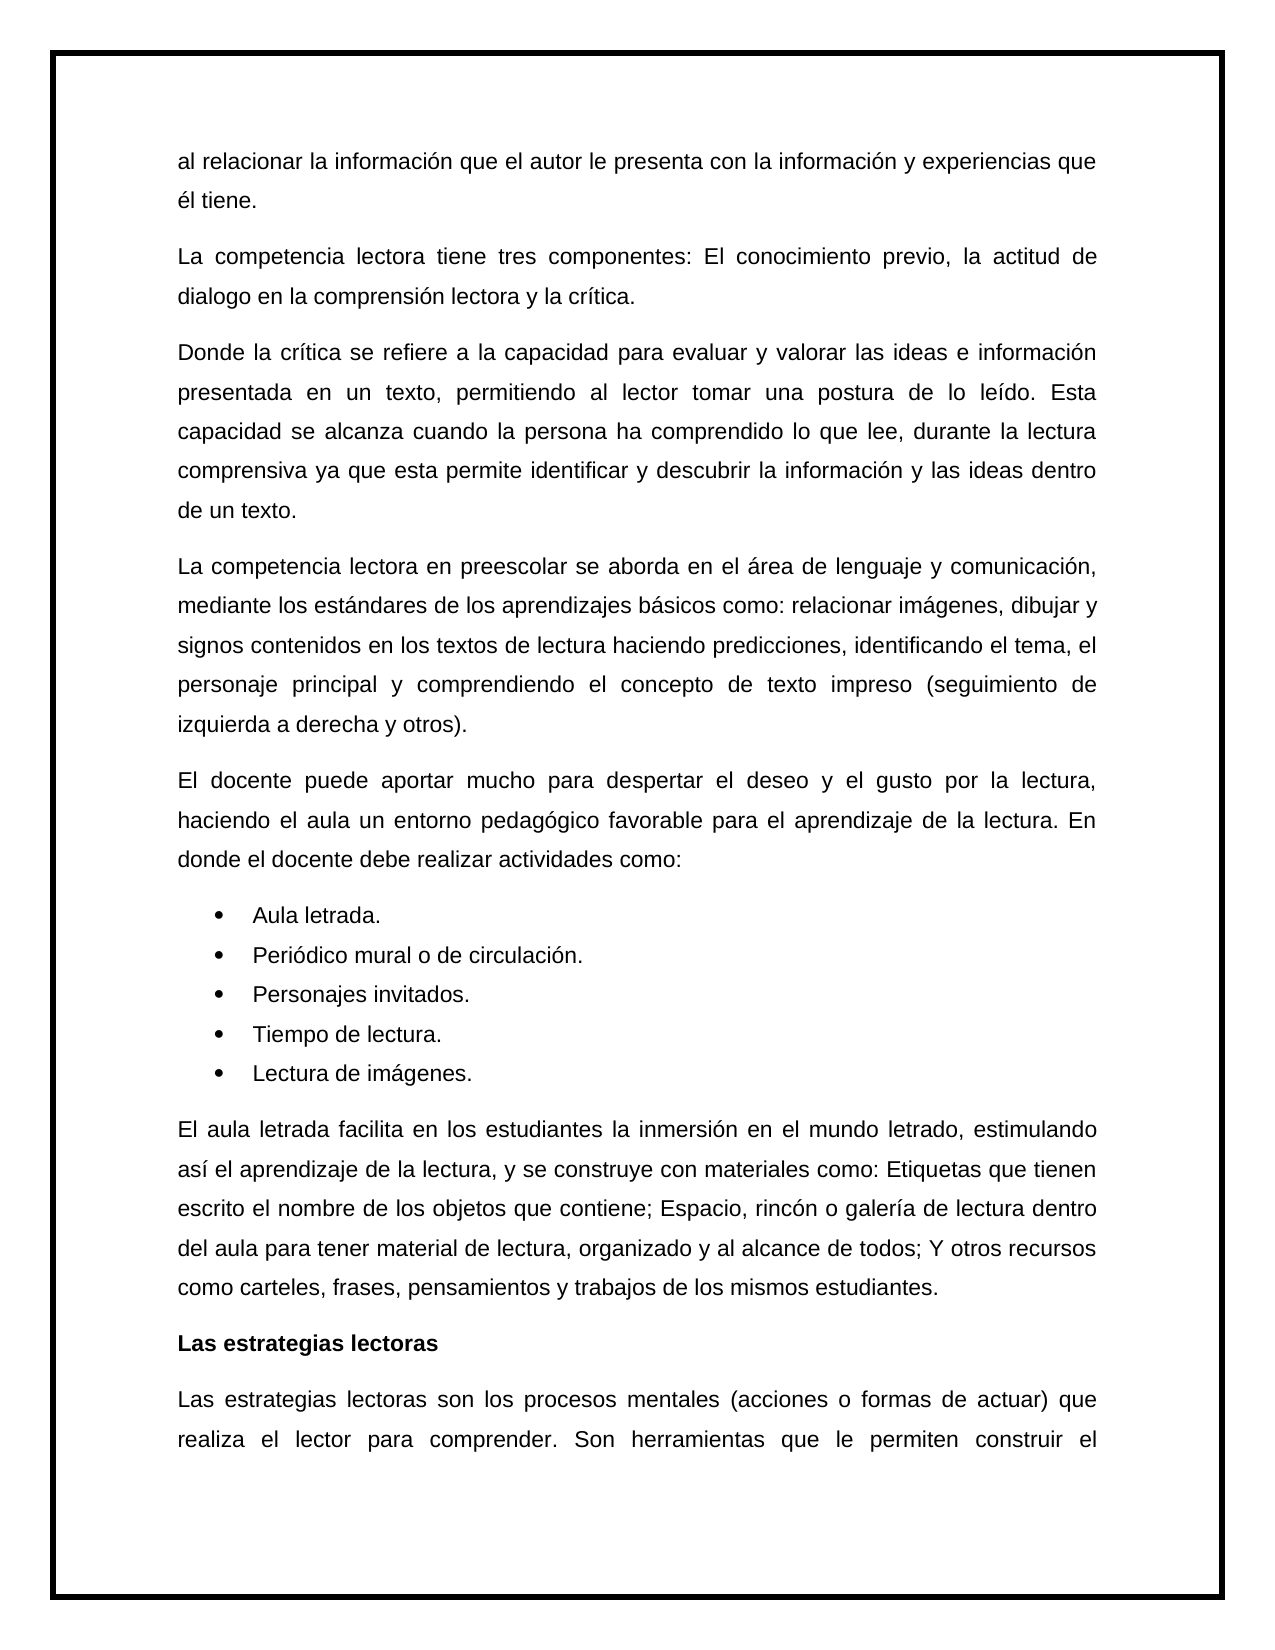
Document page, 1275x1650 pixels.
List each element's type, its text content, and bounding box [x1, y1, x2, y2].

list Lectura de imágenes. [215, 1060, 1098, 1086]
text El aula letrada facilita en los estudiantes la inmersión en el mundo letrado, estimulando así el aprendizaje de la lectura, y se construye con materiales como: Etiquetas que tienen escrito el nombre de los objetos que contiene; Espacio, rincón o galería de lectura dentro del aula para tener material de lectura, organizado y al alcance de todos; Y otros recursos como carteles, frases, pensamientos y trabajos de los mismos estudiantes. [177, 1116, 1098, 1301]
text La competencia lectora tiene tres componentes: El conocimiento previo, la actitud de dialogo en la comprensión lectora y la crítica. [177, 243, 1098, 309]
text El docente puede aportar mucho para despertar el deseo y el gusto por la lectura, haciendo el aula un entorno pedagógico favorable para el aprendizaje de la lectura. En donde el docente debe realizar actividades como: [177, 767, 1098, 872]
text Donde la crítica se refiere a la capacidad para evaluar y valorar las ideas e información presentada en un texto, permitiendo al lector tomar una postura de lo leído. Esta capacidad se alcanza cuando la persona ha comprendido lo que lee, durante la lectura comprensiva ya que esta permite identificar y descubrir la información y las ideas dentro de un texto. [177, 339, 1098, 523]
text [177, 148, 1098, 213]
list Periódico mural o de circulación. [215, 942, 1098, 968]
list Aula letrada. [215, 902, 1098, 928]
text La competencia lectora en preescolar se aborda en el área de lenguaje y comunicación, mediante los estándares de los aprendizajes básicos como: relacionar imágenes, dibujar y signos contenidos en los textos de lectura haciendo predicciones, identificando el tema, el personaje principal y comprendiendo el concepto de texto impreso (seguimiento de izquierda a derecha y otros). [177, 553, 1098, 737]
list Tiempo de lectura. [215, 1021, 1098, 1047]
list Personajes invitados. [215, 981, 1098, 1007]
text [177, 1386, 1098, 1452]
text Las estrategias lectoras [177, 1330, 1098, 1357]
